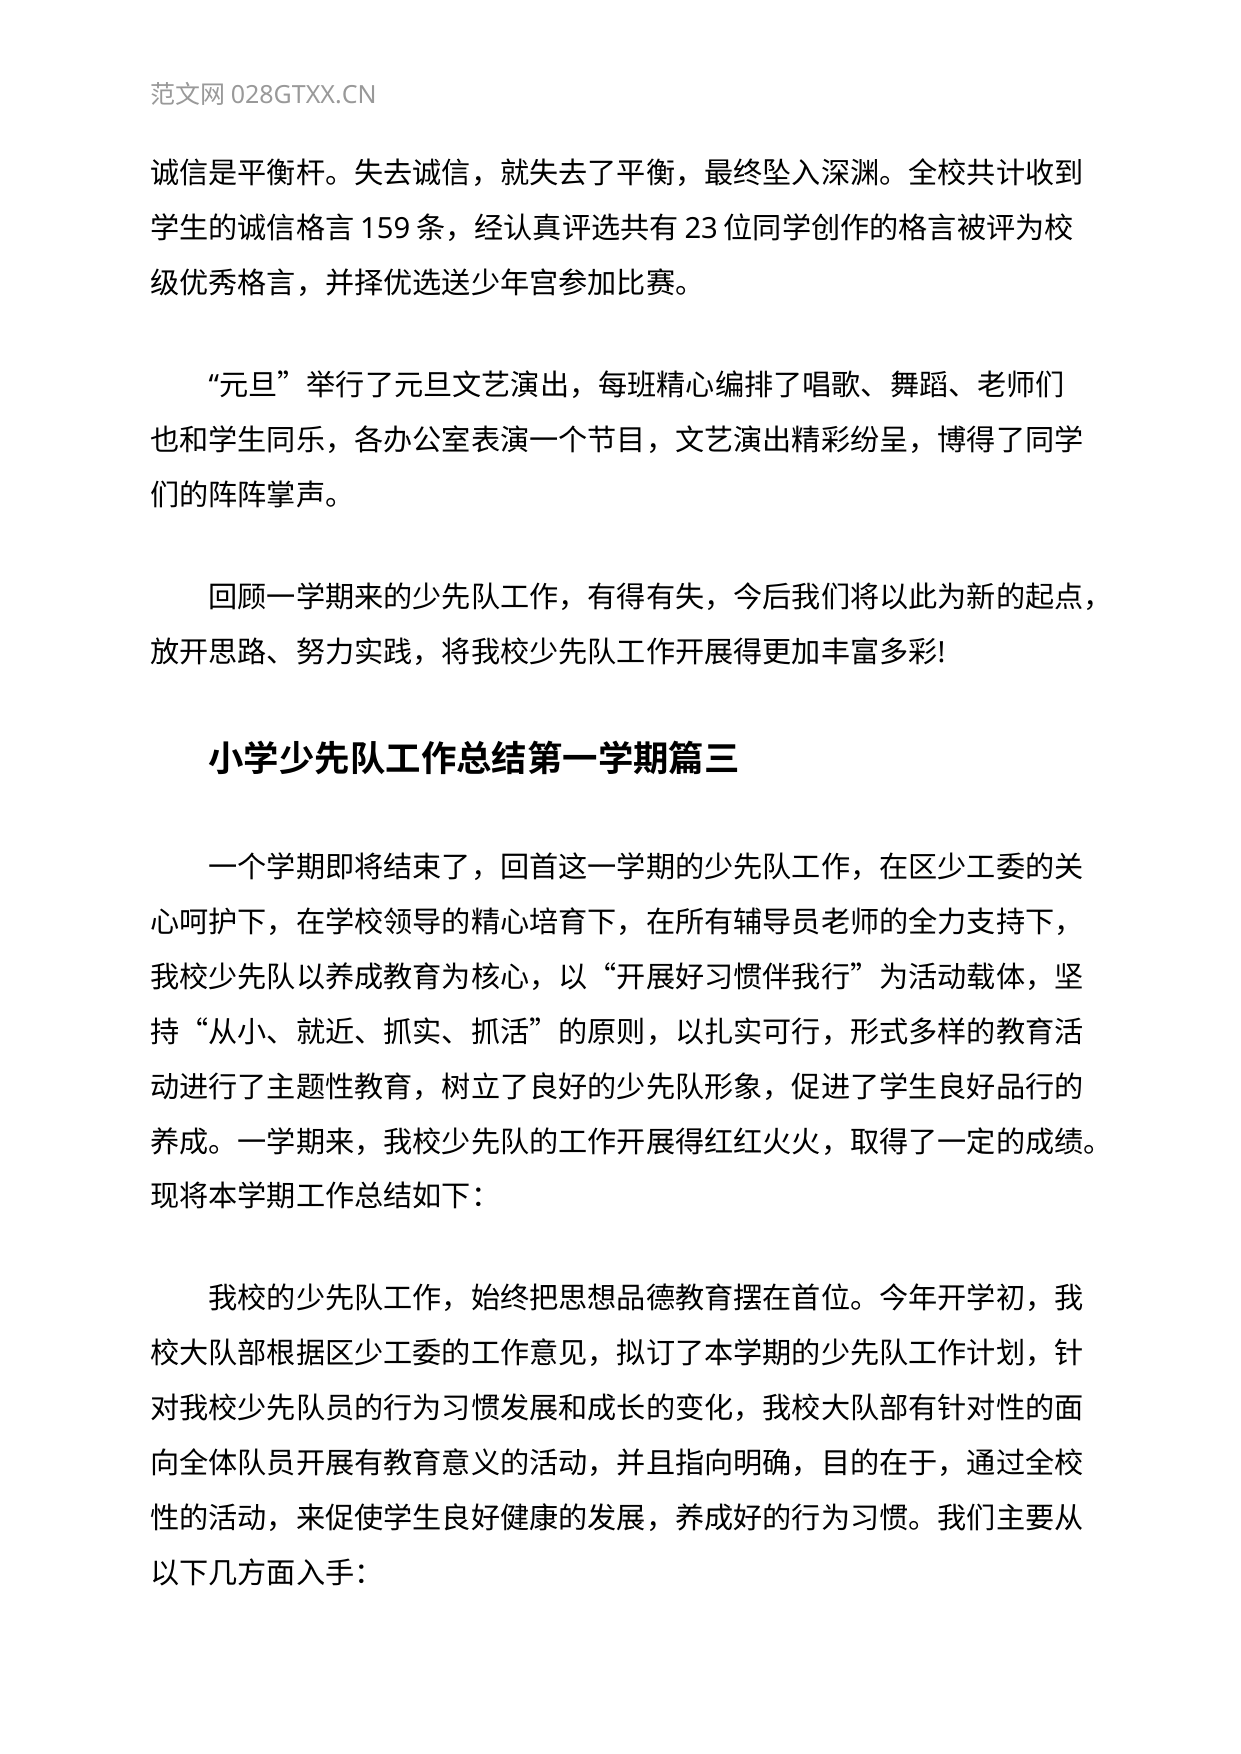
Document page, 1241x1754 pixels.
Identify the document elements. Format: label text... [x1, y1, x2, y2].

text 我校的少先队工作，始终把思想品德教育摆在首位。今年开学初，我校大队部根据区少工委的工作意见，拟订了本学期的少先队工作计划，针对我校少先队员的行为习惯发展和成长的变化，我校大队部有针对性的面向全体队员开展有教育意义的活动，并且指向明确，目的在于，通过全校性的活动，来促使学生良好健康的发展，养成好的行为习惯。我们主要从以下几方面入手： [150, 1275, 1090, 1592]
text 回顾一学期来的少先队工作，有得有失，今后我们将以此为新的起点，放开思路、努力实践，将我校少先队工作开展得更加丰富多彩! [150, 573, 1090, 671]
text 一个学期即将结束了，回首这一学期的少先队工作，在区少工委的关心呵护下，在学校领导的精心培育下，在所有辅导员老师的全力支持下，我校少先队以养成教育为核心，以“开展好习惯伴我行”为活动载体，坚持“从小、就近、抓实、抓活”的原则，以扎实可行，形式多样的教育活动进行了主题性教育，树立了良好的少先队形象，促进了学生良好品行的养成。一学期来，我校少先队的工作开展得红红火火，取得了一定的成绩。现将本学期工作总结如下： [150, 844, 1090, 1215]
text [150, 150, 1090, 302]
text 小学少先队工作总结第一学期篇三 [150, 730, 1090, 781]
text “元旦”举行了元旦文艺演出，每班精心编排了唱歌、舞蹈、老师们也和学生同乐，各办公室表演一个节目，文艺演出精彩纷呈，博得了同学们的阵阵掌声。 [150, 362, 1090, 514]
